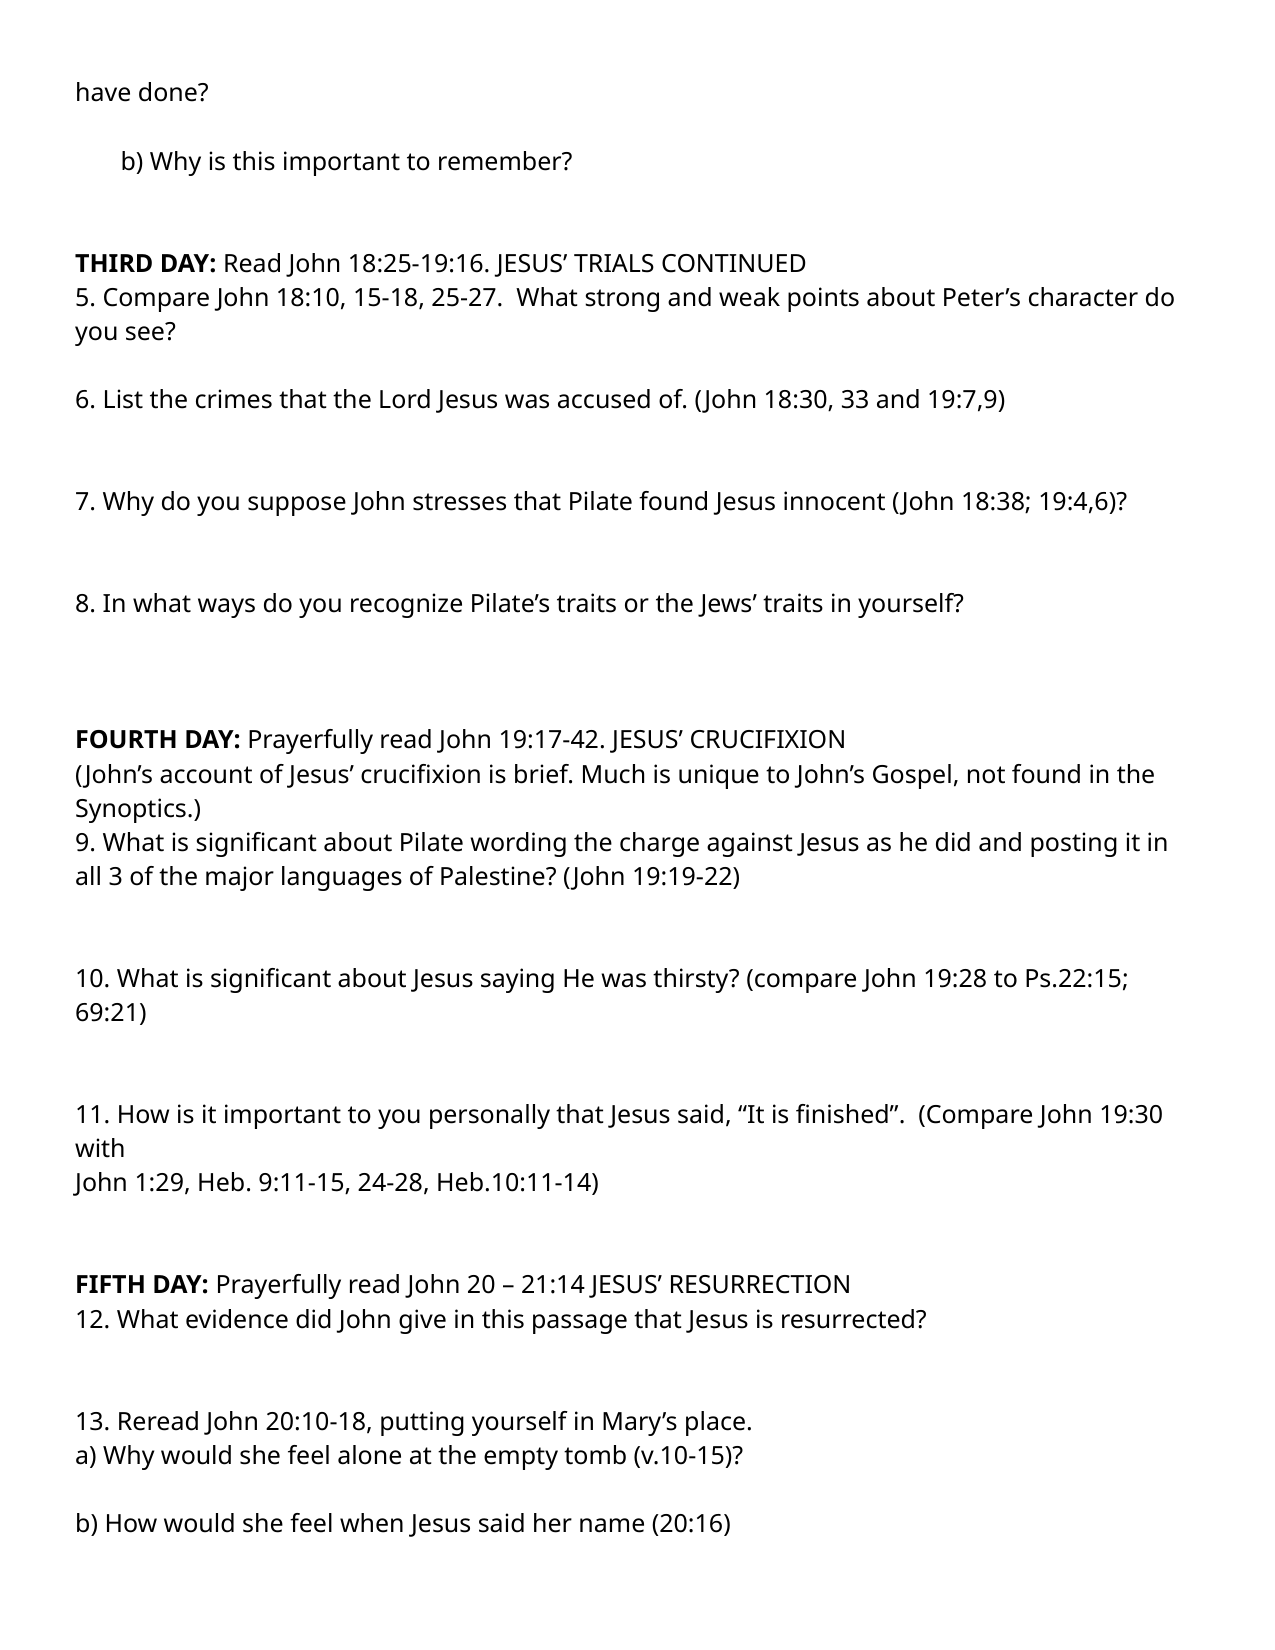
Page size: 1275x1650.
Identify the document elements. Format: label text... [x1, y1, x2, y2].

text 13. Reread John 20:10-18, putting yourself in Mary’s place. [75, 1403, 1200, 1437]
text 5. Compare John 18:10, 15-18, 25-27. What strong and weak points about Peter’s character do you see? [75, 279, 1200, 347]
text 7. Why do you suppose John stresses that Pilate found Jesus innocent (John 18:38; 19:4,6)? [75, 484, 1200, 518]
text John 1:29, Heb. 9:11-15, 24-28, Heb.10:11-14) [75, 1165, 1200, 1199]
text FOURTH DAY: Prayerfully read John 19:17-42. JESUS’ CRUCIFIXION [75, 722, 1200, 756]
text 10. What is significant about Jesus saying He was thirsty? (compare John 19:28 to Ps.22:15; 69:21) [75, 961, 1200, 1029]
text 9. What is significant about Pilate wording the charge against Jesus as he did and posting it in all 3 of the major languages of Palestine? (John 19:19-22) [75, 824, 1200, 892]
text THIRD DAY: Read John 18:25-19:16. JESUS’ TRIALS CONTINUED [75, 245, 1200, 279]
text (John’s account of Jesus’ crucifixion is brief. Much is unique to John’s Gospel, not found in the Synoptics.) [75, 756, 1200, 824]
text a) Why would she feel alone at the empty tomb (v.10-15)? [75, 1437, 1200, 1472]
text have done? [75, 75, 1200, 109]
text 8. In what ways do you recognize Pilate’s traits or the Jews’ traits in yourself? [75, 586, 1200, 620]
text b) How would she feel when Jesus said her name (20:16) [75, 1506, 1200, 1540]
text 6. List the crimes that the Lord Jesus was accused of. (John 18:30, 33 and 19:7,9) [75, 382, 1200, 416]
text 12. What evidence did John give in this passage that Jesus is resurrected? [75, 1301, 1200, 1335]
text FIFTH DAY: Prayerfully read John 20 – 21:14 JESUS’ RESURRECTION [75, 1267, 1200, 1301]
text b) Why is this important to remember? [75, 143, 1200, 177]
text 11. How is it important to you personally that Jesus said, “It is finished”. (Compare John 19:30 with [75, 1097, 1200, 1165]
